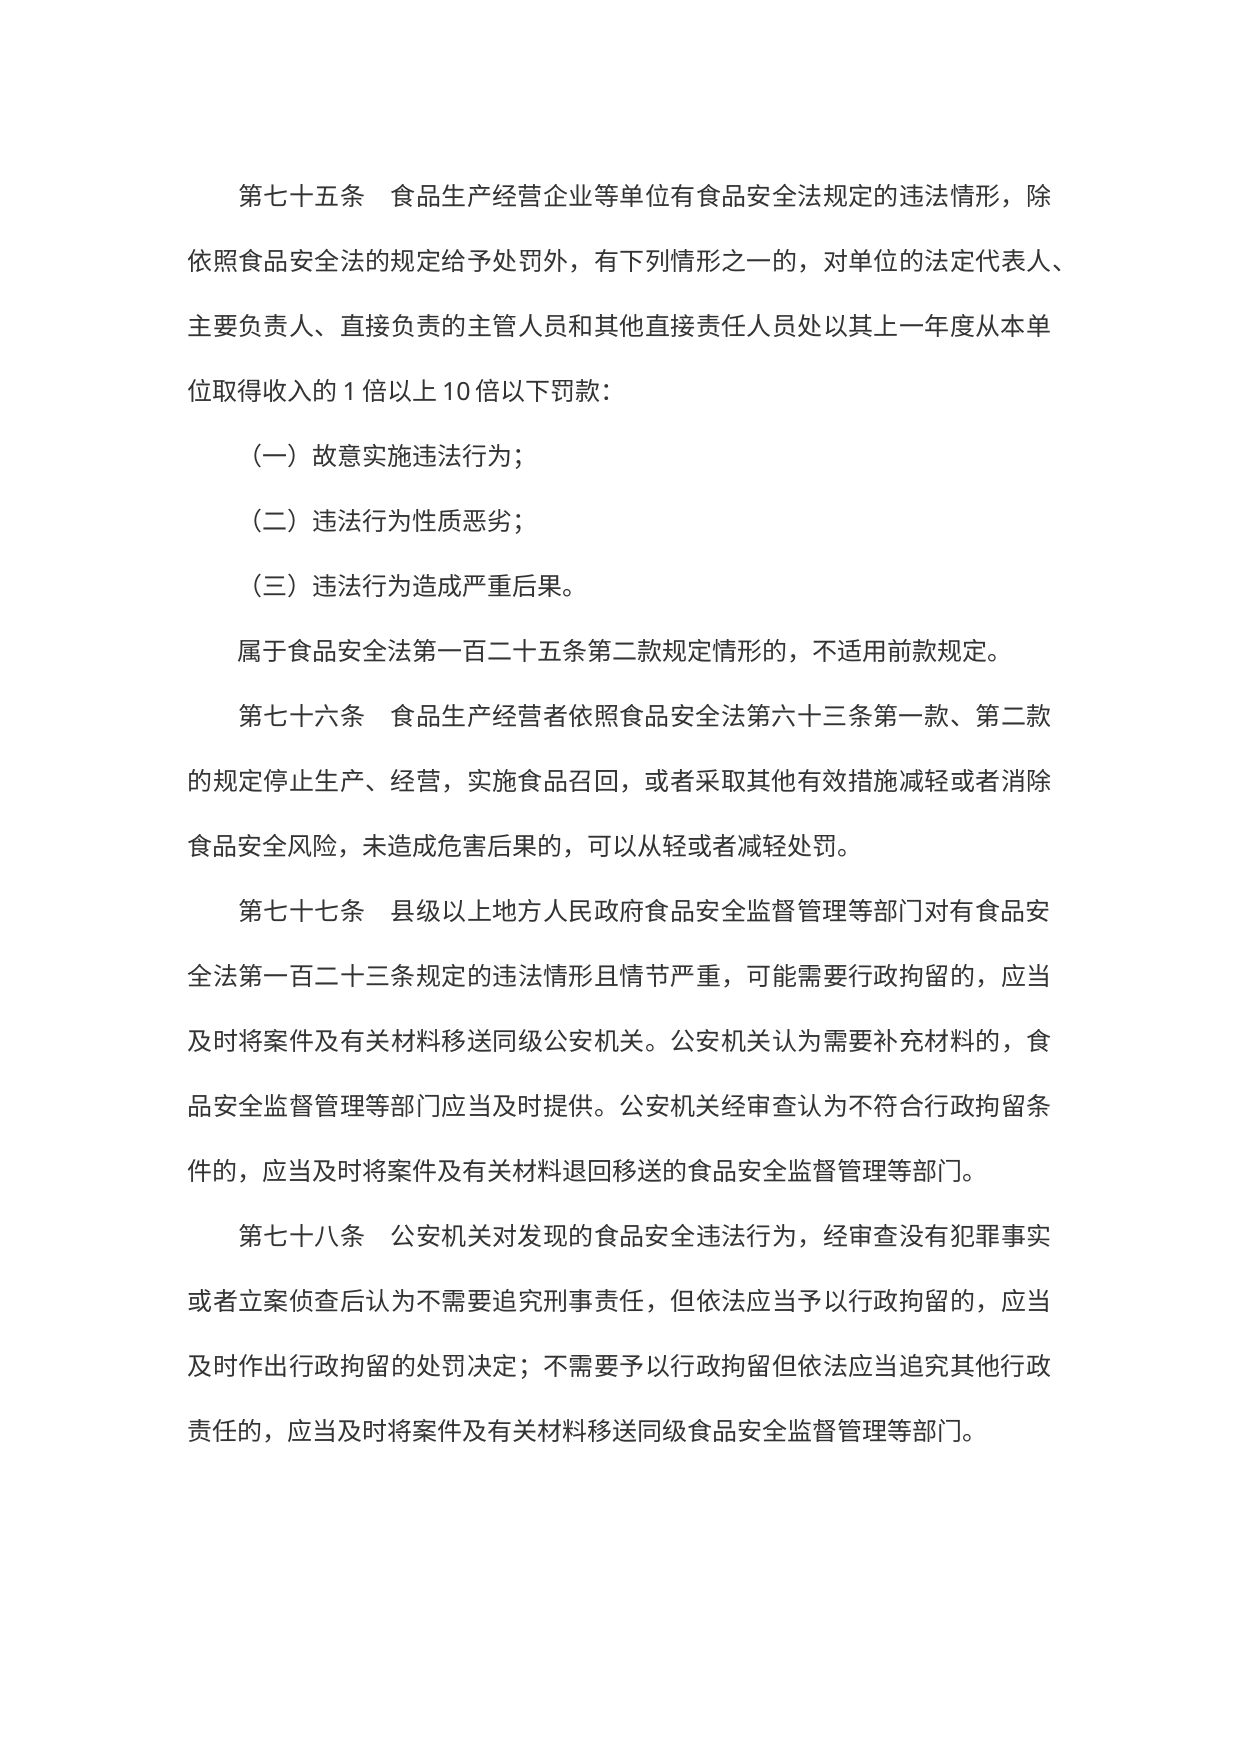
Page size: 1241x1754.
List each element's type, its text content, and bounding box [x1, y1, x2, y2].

text 第七十八条 公安机关对发现的食品安全违法行为，经审查没有犯罪事实或者立案侦查后认为不需要追究刑事责任，但依法应当予以行政拘留的，应当及时作出行政拘留的处罚决定；不需要予以行政拘留但依法应当追究其他行政责任的，应当及时将案件及有关材料移送同级食品安全监督管理等部门。 [187, 1202, 1053, 1462]
text 第七十五条 食品生产经营企业等单位有食品安全法规定的违法情形，除依照食品安全法的规定给予处罚外，有下列情形之一的，对单位的法定代表人、主要负责人、直接负责的主管人员和其他直接责任人员处以其上一年度从本单位取得收入的1倍以上10倍以下罚款： [187, 162, 1053, 422]
text （二）违法行为性质恶劣； [187, 487, 1053, 552]
text 第七十七条 县级以上地方人民政府食品安全监督管理等部门对有食品安全法第一百二十三条规定的违法情形且情节严重，可能需要行政拘留的，应当及时将案件及有关材料移送同级公安机关。公安机关认为需要补充材料的，食品安全监督管理等部门应当及时提供。公安机关经审查认为不符合行政拘留条件的，应当及时将案件及有关材料退回移送的食品安全监督管理等部门。 [187, 877, 1053, 1202]
text （一）故意实施违法行为； [187, 422, 1053, 487]
text 属于食品安全法第一百二十五条第二款规定情形的，不适用前款规定。 [187, 617, 1053, 682]
text （三）违法行为造成严重后果。 [187, 552, 1053, 617]
text 第七十六条 食品生产经营者依照食品安全法第六十三条第一款、第二款的规定停止生产、经营，实施食品召回，或者采取其他有效措施减轻或者消除食品安全风险，未造成危害后果的，可以从轻或者减轻处罚。 [187, 682, 1053, 877]
